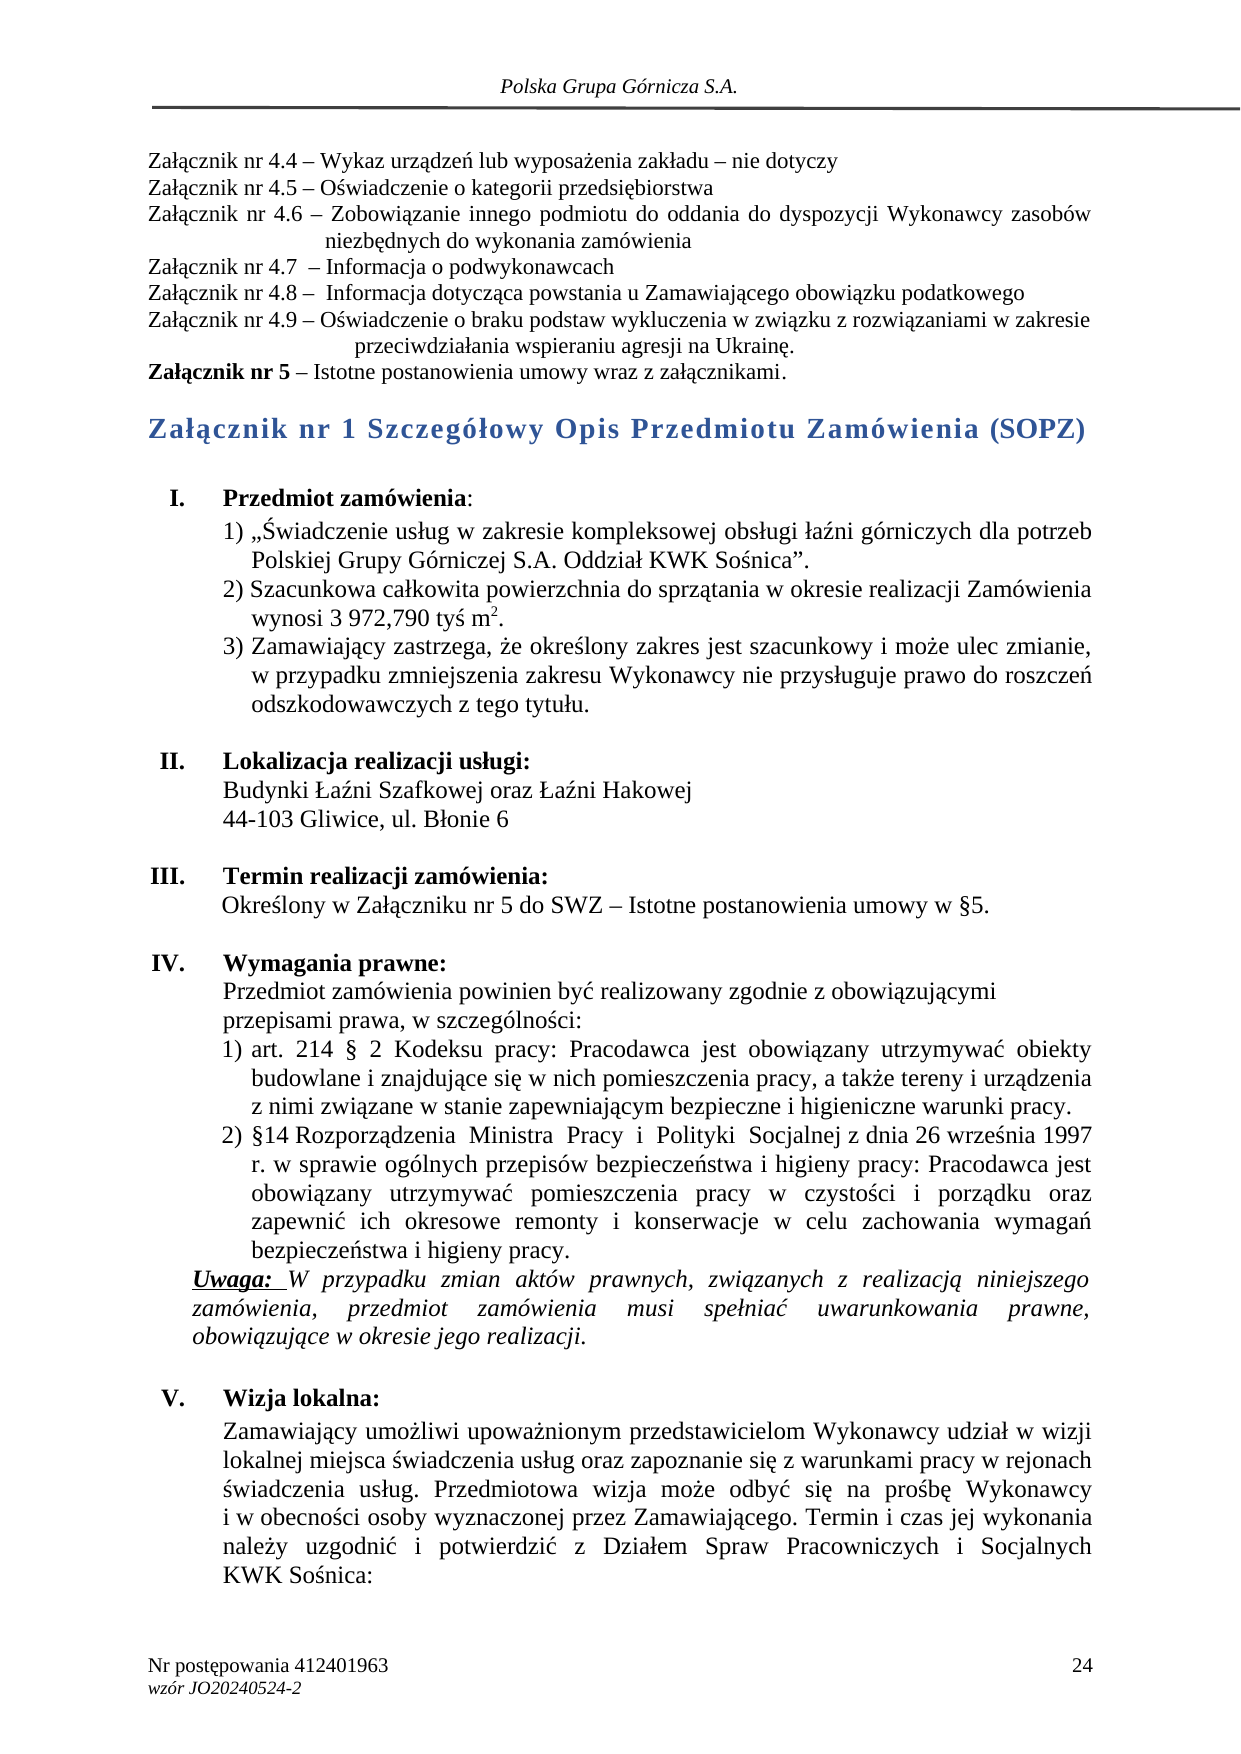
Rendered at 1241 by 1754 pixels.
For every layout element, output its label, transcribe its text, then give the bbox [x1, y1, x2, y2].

text Załącznik nr 4.9 – Oświadczenie o braku podstaw wykluczenia w związku z rozwiązaniami w zakresie przeciwdziałania wspieraniu agresji na Ukrainę. [148, 306, 1093, 358]
text 1) „Świadczenie usług w zakresie kompleksowej obsługi łaźni górniczych dla potrzeb Polskiej Grupy Górniczej S.A. Oddział KWK Sośnica”. [223, 516, 1093, 574]
list Uwaga: W przypadku zmian aktów prawnych, związanych z realizacją niniejszego zamówienia, przedmiot zamówienia musi spełniać uwarunkowania prawne, obowiązujące w okresie jego realizacji. [192, 1264, 1093, 1350]
text Załącznik nr 4.5 – Oświadczenie o kategorii przedsiębiorstwa [148, 174, 1093, 200]
text Określony w Załączniku nr 5 do SWZ – Istotne postanowienia umowy w §5. [221, 890, 1093, 919]
text Budynki Łaźni Szafkowej oraz Łaźni Hakowej [223, 775, 1093, 804]
text Załącznik nr 4.6 – Zobowiązanie innego podmiotu do oddania do dyspozycji Wykonawcy zasobów niezbędnych do wykonania zamówienia [148, 200, 1093, 253]
list art. 214 § 2 Kodeksu pracy: Pracodawca jest obowiązany utrzymywać obiekty budowlane i znajdujące się w nich pomieszczenia pracy, a także tereny i urządzenia z nimi związane w stanie zapewniającym bezpieczne i higieniczne warunki pracy. [221, 1034, 1093, 1120]
list Wizja lokalna: [185, 1383, 1093, 1412]
list Lokalizacja realizacji usługi: [185, 746, 1093, 775]
list Przedmiot zamówienia: [185, 483, 1093, 512]
text Przedmiot zamówienia powinien być realizowany zgodnie z obowiązującymi przepisami prawa, w szczególności: [223, 976, 1093, 1034]
text 2) Szacunkowa całkowita powierzchnia do sprzątania w okresie realizacji Zamówienia wynosi 3 972,790 tyś m2. [223, 574, 1093, 631]
text Załącznik nr 4.8 – Informacja dotycząca powstania u Zamawiającego obowiązku podatkowego [148, 279, 1093, 306]
text Załącznik nr 1 Szczegółowy Opis Przedmiotu Zamówienia (SOPZ) [148, 411, 1093, 445]
text Załącznik nr 4.7 – Informacja o podwykonawcach [148, 253, 1093, 279]
list §14 Rozporządzenia Ministra Pracy i Polityki Socjalnej z dnia 26 września 1997 r. w sprawie ogólnych przepisów bezpieczeństwa i higieny pracy: Pracodawca jest obowiązany utrzymywać pomieszczenia pracy w czystości i porządku oraz zapewnić ich okresowe remonty i konserwacje w celu zachowania wymagań bezpieczeństwa i higieny pracy. [221, 1120, 1093, 1264]
list Wymagania prawne: [185, 948, 1093, 976]
list Termin realizacji zamówienia: [185, 861, 1093, 890]
text Załącznik nr 4.4 – Wykaz urządzeń lub wyposażenia zakładu – nie dotyczy [148, 148, 1093, 174]
text 3) Zamawiający zastrzega, że określony zakres jest szacunkowy i może ulec zmianie, w przypadku zmniejszenia zakresu Wykonawcy nie przysługuje prawo do roszczeń odszkodowawczych z tego tytułu. [223, 631, 1093, 718]
text Zamawiający umożliwi upoważnionym przedstawicielom Wykonawcy udział w wizji lokalnej miejsca świadczenia usług oraz zapoznanie się z warunkami pracy w rejonach świadczenia usług. Przedmiotowa wizja może odbyć się na prośbę Wykonawcy i w obecności osoby wyznaczonej przez Zamawiającego. Termin i czas jej wykonania należy uzgodnić i potwierdzić z Działem Spraw Pracowniczych i Socjalnych KWK Sośnica: [223, 1416, 1093, 1589]
text Załącznik nr 5 – Istotne postanowienia umowy wraz z załącznikami. [148, 358, 1093, 385]
text 44-103 Gliwice, ul. Błonie 6 [223, 804, 1093, 833]
